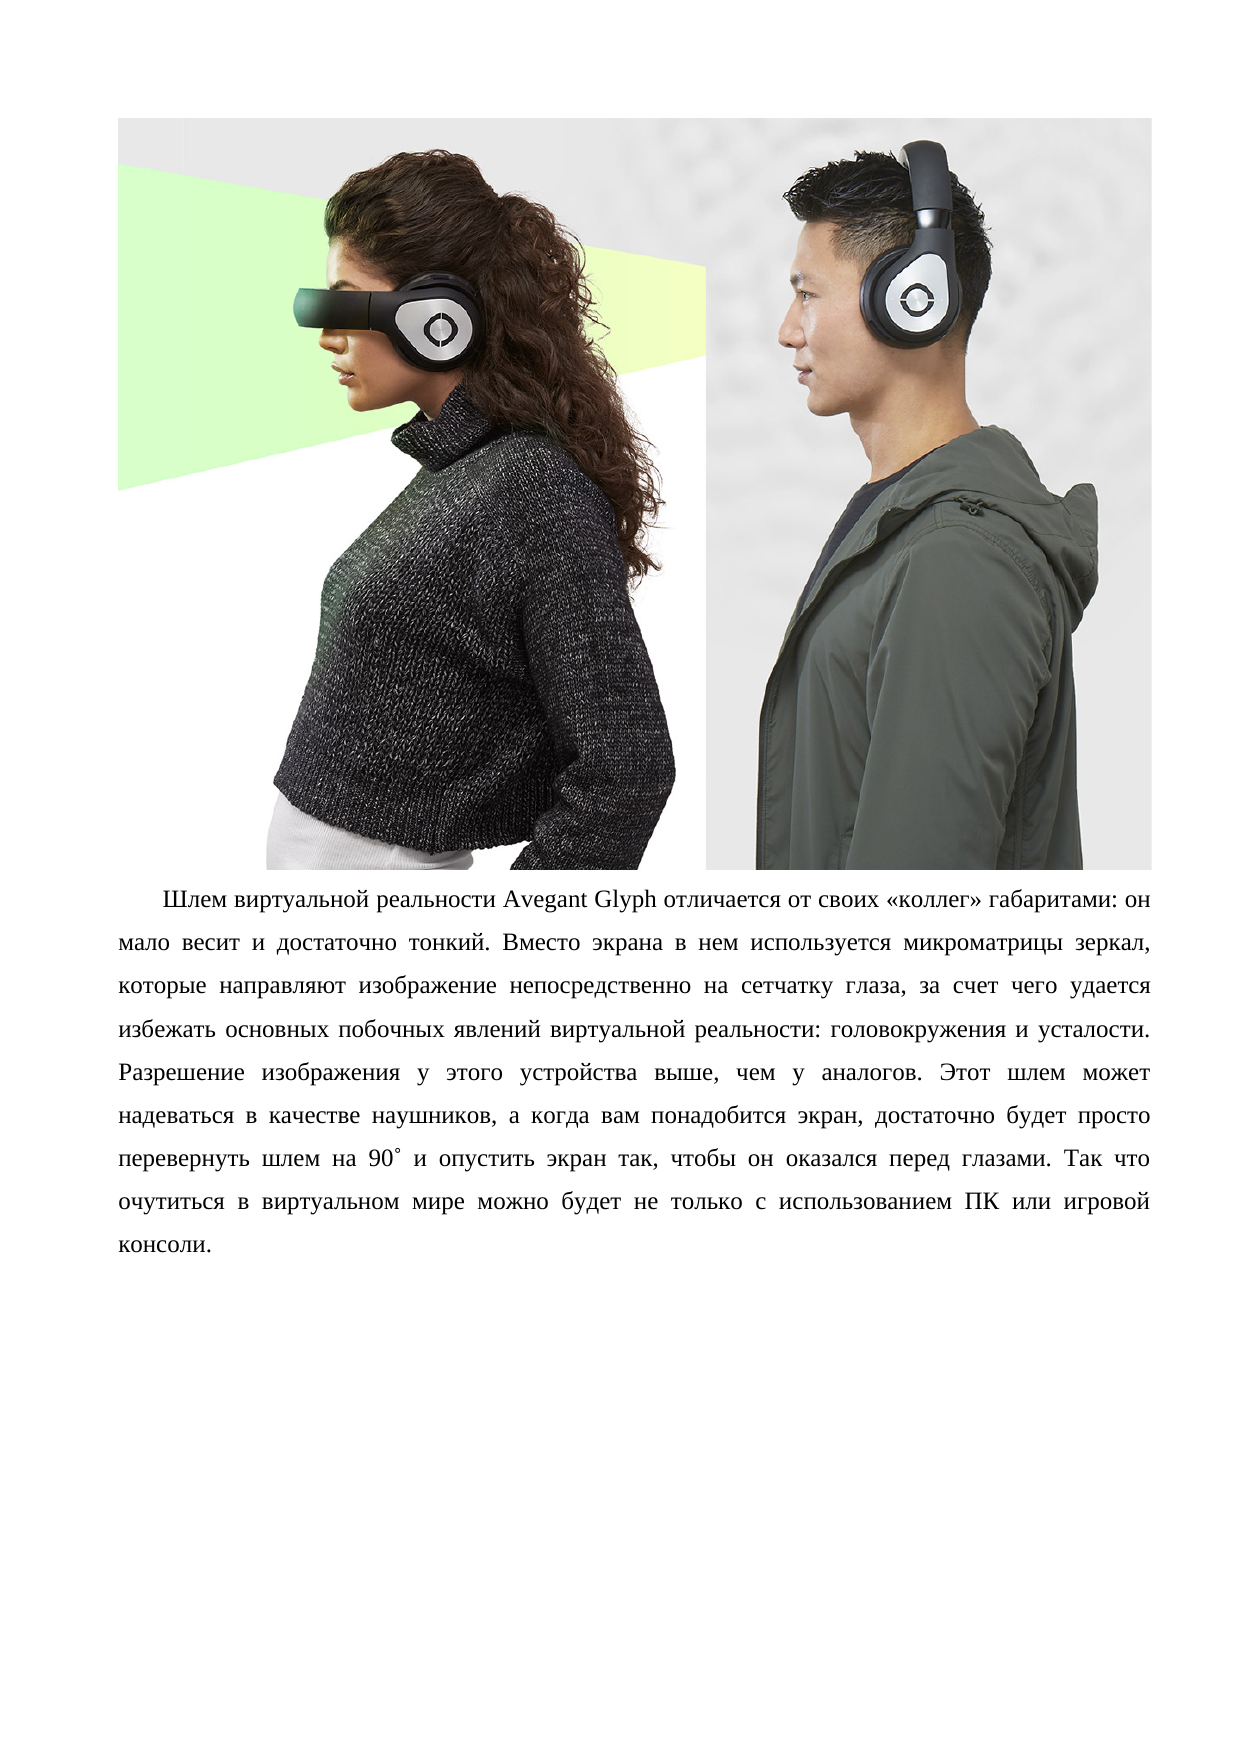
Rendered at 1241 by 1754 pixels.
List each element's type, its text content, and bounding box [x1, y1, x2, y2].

picture [118, 118, 1152, 870]
text Шлем виртуальной реальности Avegant Glyph отличается от своих «коллег» габаритами: он мало весит и достаточно тонкий. Вместо экрана в нем используется микроматрицы зеркал, которые направляют изображение непосредственно на сетчатку глаза, за счет чего удается избежать основных побочных явлений виртуальной реальности: головокружения и усталости. Разрешение изображения у этого устройства выше, чем у аналогов. Этот шлем может надеваться в качестве наушников, а когда вам понадобится экран, достаточно будет просто перевернуть шлем на 90˚ и опустить экран так, чтобы он оказался перед глазами. Так что очутиться в виртуальном мире можно будет не только с использованием ПК или игровой консоли. [118, 884, 1152, 1258]
